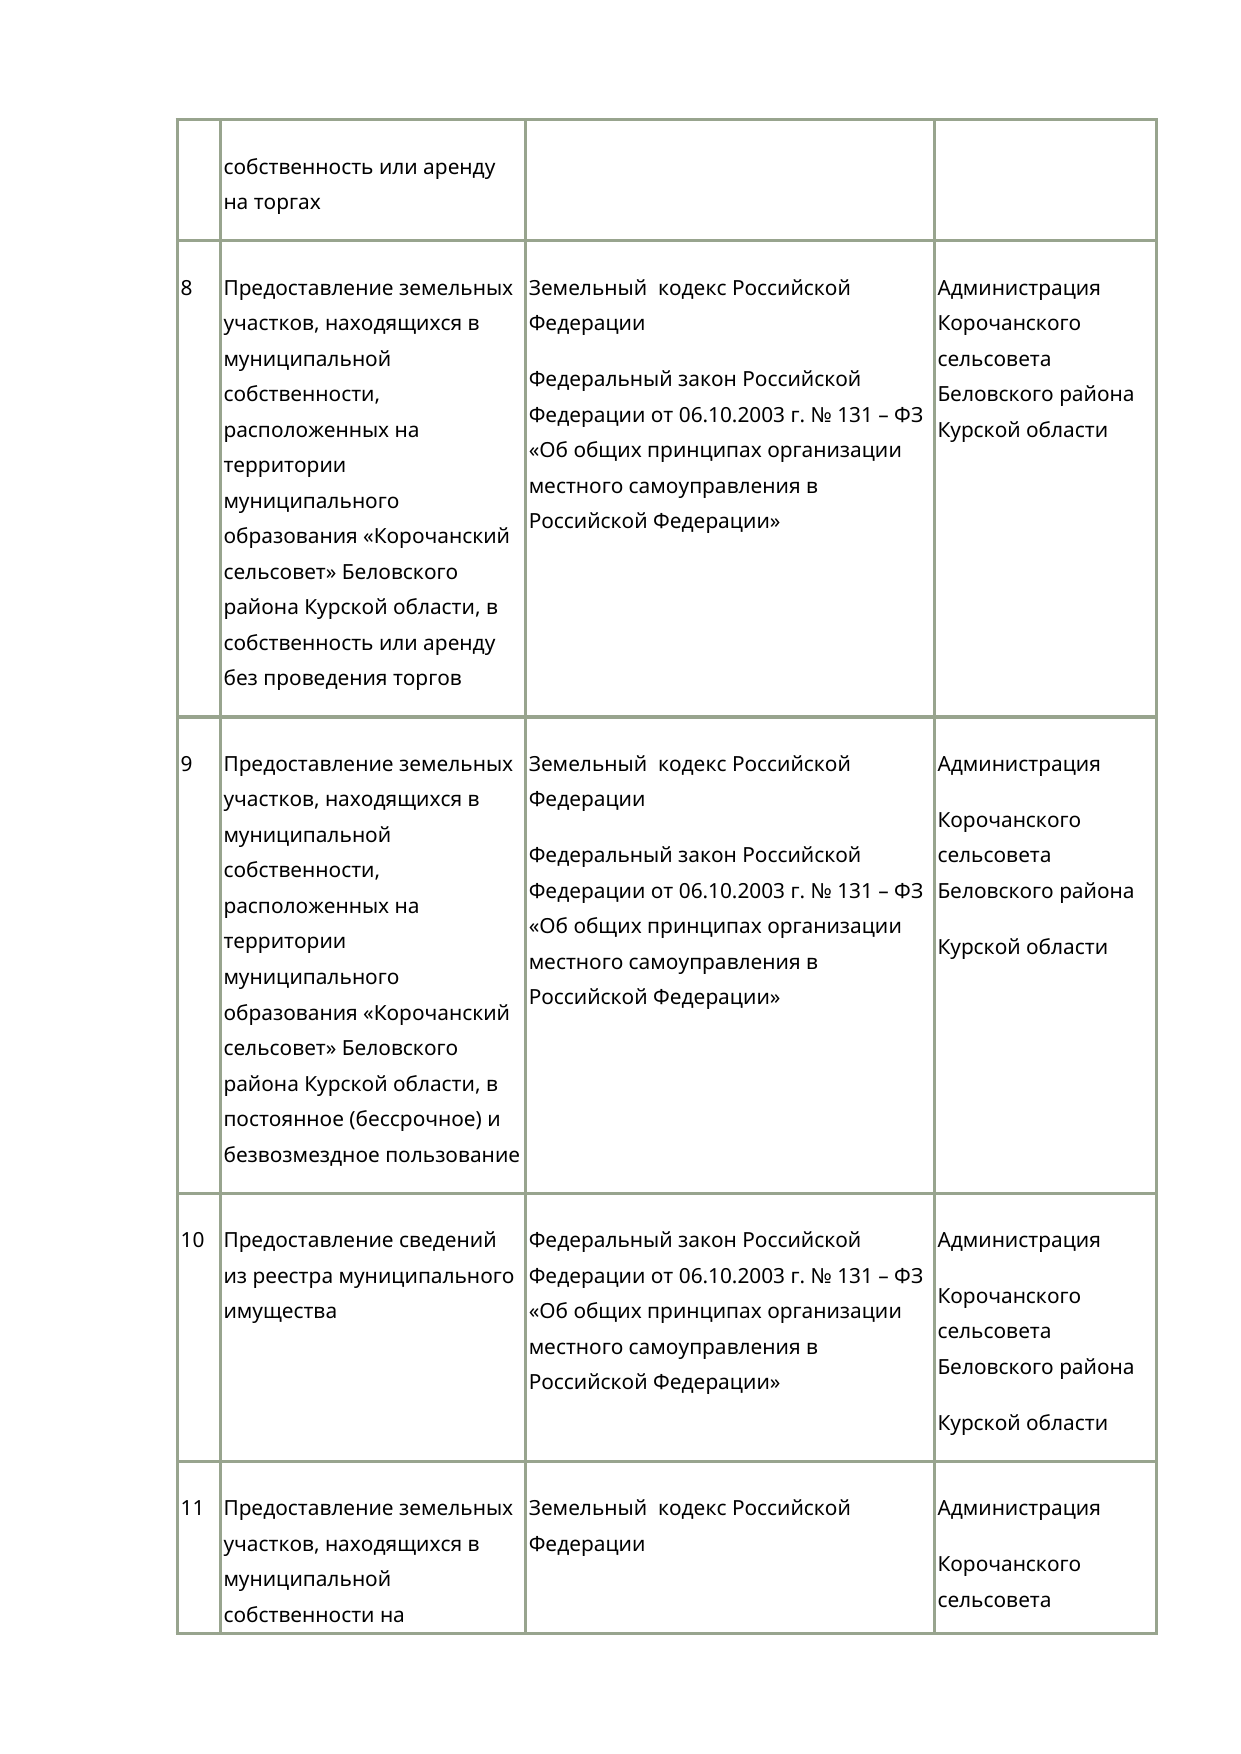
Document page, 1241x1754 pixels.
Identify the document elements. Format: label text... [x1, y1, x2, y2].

table_cell 9 [179, 719, 219, 1192]
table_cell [936, 1463, 1155, 1632]
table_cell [222, 121, 524, 239]
table_cell 7 [179, 121, 219, 239]
table_cell Предоставление сведений из реестра муниципального имущества [222, 1195, 524, 1460]
table_cell Администрация Корочанского сельсовета Беловского района Курской области [936, 1195, 1155, 1460]
table_cell Администрация Корочанского сельсовета Беловского района Курской области [936, 719, 1155, 1192]
table_cell 8 [179, 242, 219, 715]
table_cell Предоставление земельных участков, находящихся в муниципальной собственности, расположенных на территории муниципального образования «Корочанский сельсовет» Беловского района Курской области, в постоянное (бессрочное) и безвозмездное пользование [222, 719, 524, 1192]
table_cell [527, 1463, 933, 1632]
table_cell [527, 121, 933, 239]
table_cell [936, 121, 1155, 239]
table_cell Предоставление земельных участков, находящихся в муниципальной собственности, расположенных на территории муниципального образования «Корочанский сельсовет» Беловского района Курской области, в собственность или аренду без проведения торгов [222, 242, 524, 715]
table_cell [222, 1463, 524, 1632]
table_cell Администрация Корочанского сельсовета Беловского района Курской области [936, 242, 1155, 715]
table_cell 10 [179, 1195, 219, 1460]
table_cell Федеральный закон Российской Федерации от 06.10.2003 г. № 131 – ФЗ «Об общих принципах организации местного самоуправления в Российской Федерации» [527, 1195, 933, 1460]
table_cell 11 [179, 1463, 219, 1632]
